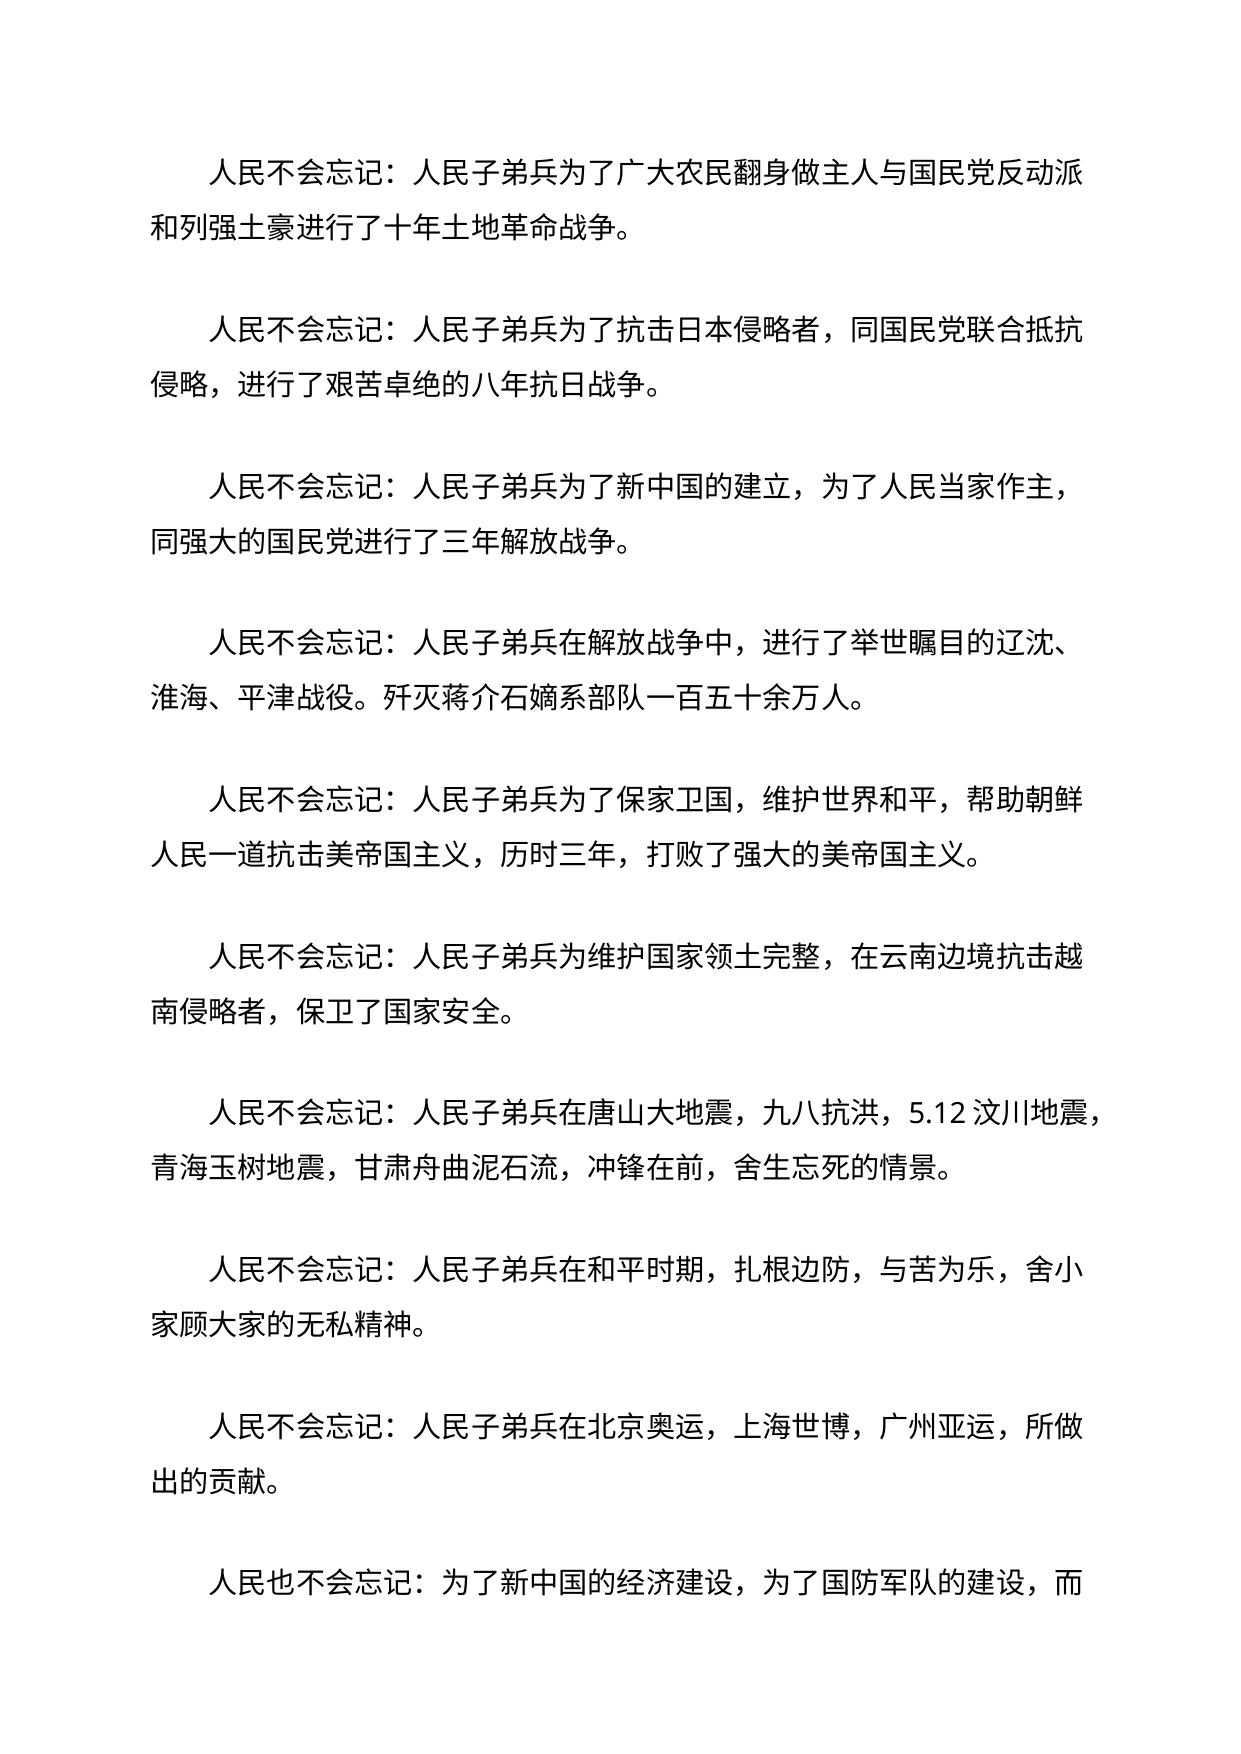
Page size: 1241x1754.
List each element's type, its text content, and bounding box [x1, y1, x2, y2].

text 人民不会忘记：人民子弟兵在解放战争中，进行了举世瞩目的辽沈、淮海、平津战役。歼灭蒋介石嫡系部队一百五十余万人。 [150, 620, 1090, 717]
text 人民不会忘记：人民子弟兵在和平时期，扎根边防，与苦为乐，舍小家顾大家的无私精神。 [150, 1247, 1090, 1344]
text 人民不会忘记：人民子弟兵为了广大农民翻身做主人与国民党反动派和列强土豪进行了十年土地革命战争。 [150, 150, 1090, 247]
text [150, 1560, 1090, 1602]
text 人民不会忘记：人民子弟兵为维护国家领土完整，在云南边境抗击越南侵略者，保卫了国家安全。 [150, 933, 1090, 1031]
text 人民不会忘记：人民子弟兵在北京奥运，上海世博，广州亚运，所做出的贡献。 [150, 1403, 1090, 1501]
text 人民不会忘记：人民子弟兵在唐山大地震，九八抗洪，5.12汶川地震，青海玉树地震，甘肃舟曲泥石流，冲锋在前，舍生忘死的情景。 [150, 1090, 1090, 1187]
text 人民不会忘记：人民子弟兵为了保家卫国，维护世界和平，帮助朝鲜人民一道抗击美帝国主义，历时三年，打败了强大的美帝国主义。 [150, 777, 1090, 874]
text 人民不会忘记：人民子弟兵为了新中国的建立，为了人民当家作主，同强大的国民党进行了三年解放战争。 [150, 463, 1090, 561]
text 人民不会忘记：人民子弟兵为了抗击日本侵略者，同国民党联合抵抗侵略，进行了艰苦卓绝的八年抗日战争。 [150, 307, 1090, 404]
